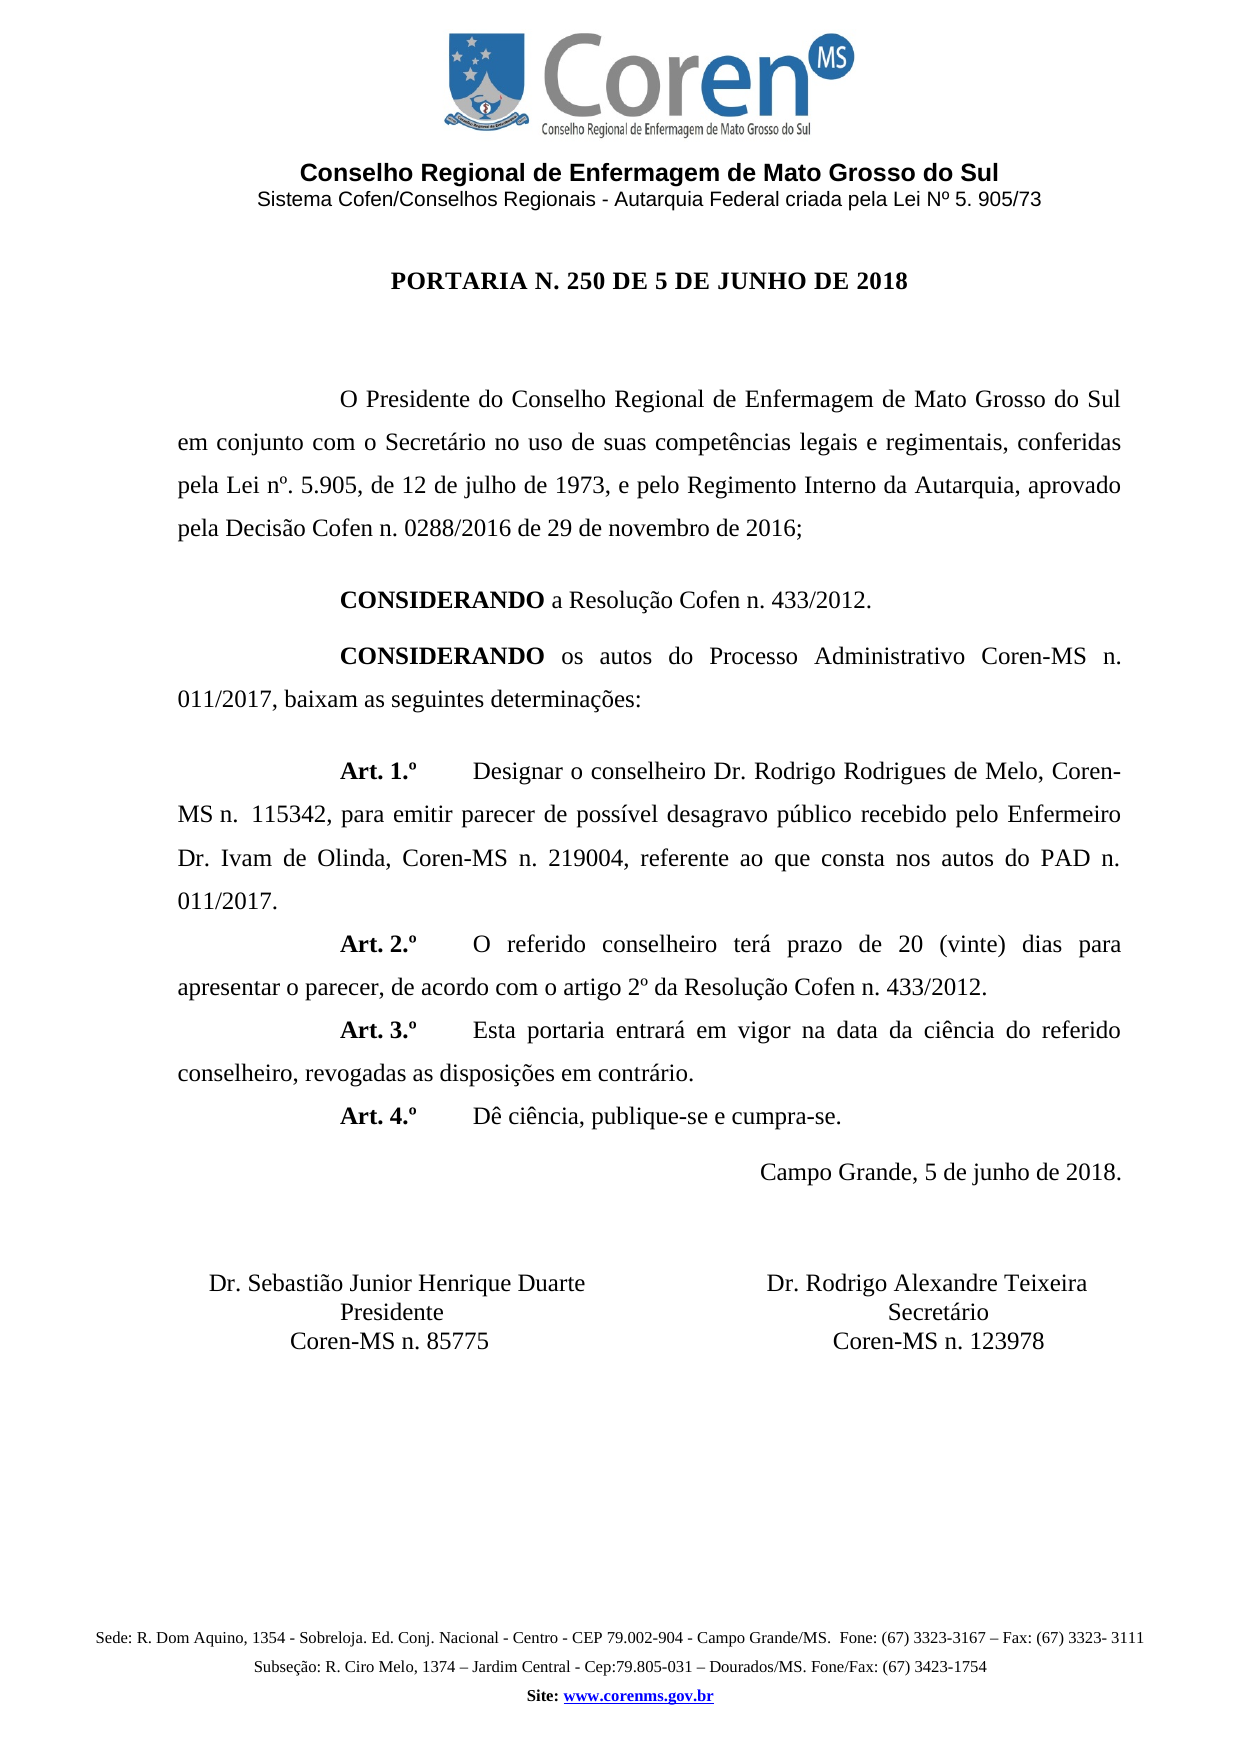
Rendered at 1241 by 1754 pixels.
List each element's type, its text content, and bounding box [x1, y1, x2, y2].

title Portaria n. 250 de 5 de JUNHO de 2018 [177, 266, 1122, 294]
text Dr. Sebastião Junior Henrique Duarte Dr. Rodrigo Alexandre Teixeira [177, 1268, 1122, 1297]
text CONSIDERANDO os autos do Processo Administrativo Coren-MS n. 011/2017, baixam as seguintes determinações: [177, 641, 1122, 713]
list Dê ciência, publique-se e cumpra-se. [177, 1101, 1122, 1130]
picture [442, 29, 857, 142]
list Designar o conselheiro Dr. Rodrigo Rodrigues de Melo, Coren-MS n. 115342, para emitir parecer de possível desagravo público recebido pelo Enfermeiro Dr. Ivam de Olinda, Coren-MS n. 219004, referente ao que consta nos autos do PAD n. 011/2017. [177, 756, 1122, 914]
text Coren-MS n. 85775 Coren-MS n. 123978 [177, 1326, 1122, 1354]
text Presidente Secretário [177, 1297, 1122, 1326]
text CONSIDERANDO a Resolução Cofen n. 433/2012. [177, 585, 1122, 614]
list Esta portaria entrará em vigor na data da ciência do referido conselheiro, revogadas as disposições em contrário. [177, 1015, 1122, 1087]
text O Presidente do Conselho Regional de Enfermagem de Mato Grosso do Sul em conjunto com o Secretário no uso de suas competências legais e regimentais, conferidas pela Lei nº. 5.905, de 12 de julho de 1973, e pelo Regimento Interno da Autarquia, aprovado pela Decisão Cofen n. 0288/2016 de 29 de novembro de 2016; [177, 384, 1122, 542]
list O referido conselheiro terá prazo de 20 (vinte) dias para apresentar o parecer, de acordo com o artigo 2º da Resolução Cofen n. 433/2012. [177, 929, 1122, 1001]
list Campo Grande, 5 de junho de 2018. [340, 1157, 1122, 1186]
